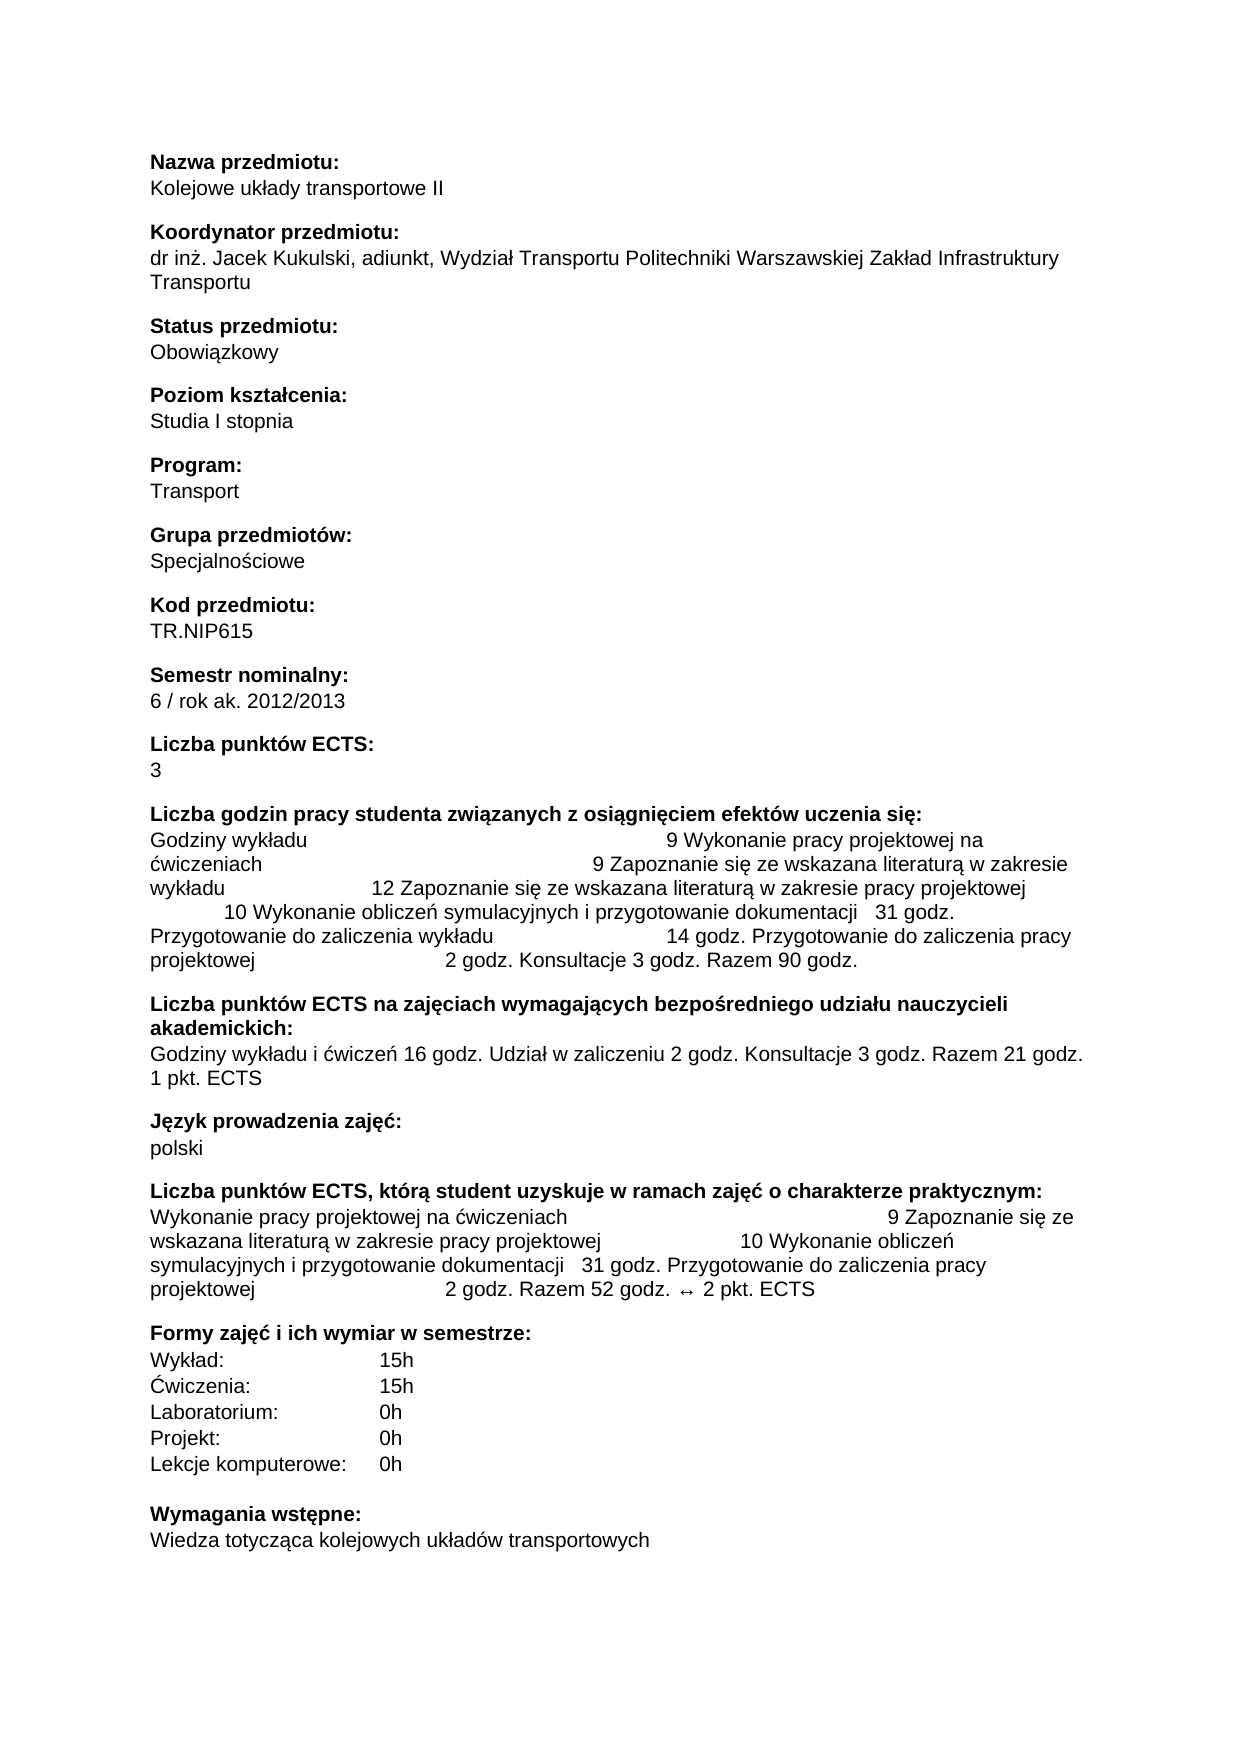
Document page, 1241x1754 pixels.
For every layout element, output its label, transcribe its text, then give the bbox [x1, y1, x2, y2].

text Kolejowe układy transportowe II [150, 176, 1090, 200]
text Transport [150, 479, 1090, 503]
text Status przedmiotu: [150, 313, 1090, 337]
text Wymagania wstępne: [150, 1502, 1090, 1526]
table_cell 15h [369, 1372, 597, 1398]
text 3 [150, 758, 1090, 782]
table_cell Lekcje komputerowe: [140, 1452, 367, 1476]
text Liczba punktów ECTS: [150, 732, 1090, 756]
text Obowiązkowy [150, 339, 1090, 363]
table_cell 0h [369, 1424, 597, 1450]
text Koordynator przedmiotu: [150, 220, 1090, 244]
text Godziny wykładu i ćwiczeń 16 godz. Udział w zaliczeniu 2 godz. Konsultacje 3 godz. Razem 21 godz. 1 pkt. ECTS [150, 1042, 1090, 1089]
text TR.NIP615 [150, 619, 1090, 643]
text dr inż. Jacek Kukulski, adiunkt, Wydział Transportu Politechniki Warszawskiej Zakład Infrastruktury Transportu [150, 246, 1090, 294]
table_cell 0h [369, 1398, 597, 1424]
text Formy zajęć i ich wymiar w semestrze: [150, 1321, 1090, 1345]
text Kod przedmiotu: [150, 593, 1090, 617]
text Specjalnościowe [150, 549, 1090, 573]
text Język prowadzenia zajęć: [150, 1109, 1090, 1133]
text Nazwa przedmiotu: [150, 150, 1090, 174]
text polski [150, 1135, 1090, 1159]
text Godziny wykładu 9 Wykonanie pracy projektowej na ćwiczeniach 9 Zapoznanie się ze wskazana literaturą w zakresie wykładu 12 Zapoznanie się ze wskazana literaturą w zakresie pracy projektowej 10 Wykonanie obliczeń symulacyjnych i przygotowanie dokumentacji 31 godz. Przygotowanie do zaliczenia wykładu 14 godz. Przygotowanie do zaliczenia pracy projektowej 2 godz. Konsultacje 3 godz. Razem 90 godz. [150, 828, 1090, 972]
text Studia I stopnia [150, 409, 1090, 433]
text Liczba godzin pracy studenta związanych z osiągnięciem efektów uczenia się: [150, 802, 1090, 826]
table_cell 0h [369, 1450, 597, 1476]
table_cell Laboratorium: [140, 1400, 367, 1424]
text Liczba punktów ECTS na zajęciach wymagających bezpośredniego udziału nauczycieli akademickich: [150, 992, 1090, 1039]
text Liczba punktów ECTS, którą student uzyskuje w ramach zajęć o charakterze praktycznym: [150, 1179, 1090, 1203]
text Program: [150, 453, 1090, 477]
text Grupa przedmiotów: [150, 523, 1090, 547]
text Semestr nominalny: [150, 662, 1090, 686]
table_cell Projekt: [140, 1426, 367, 1450]
table_cell Ćwiczenia: [140, 1373, 367, 1398]
table_header 15h [369, 1347, 597, 1372]
table_header Wykład: [140, 1347, 368, 1372]
text Wykonanie pracy projektowej na ćwiczeniach 9 Zapoznanie się ze wskazana literaturą w zakresie pracy projektowej 10 Wykonanie obliczeń symulacyjnych i przygotowanie dokumentacji 31 godz. Przygotowanie do zaliczenia pracy projektowej 2 godz. Razem 52 godz. ↔ 2 pkt. ECTS [150, 1205, 1090, 1301]
text Poziom kształcenia: [150, 383, 1090, 407]
text 6 / rok ak. 2012/2013 [150, 688, 1090, 712]
text Wiedza totycząca kolejowych układów transportowych [150, 1528, 1090, 1552]
